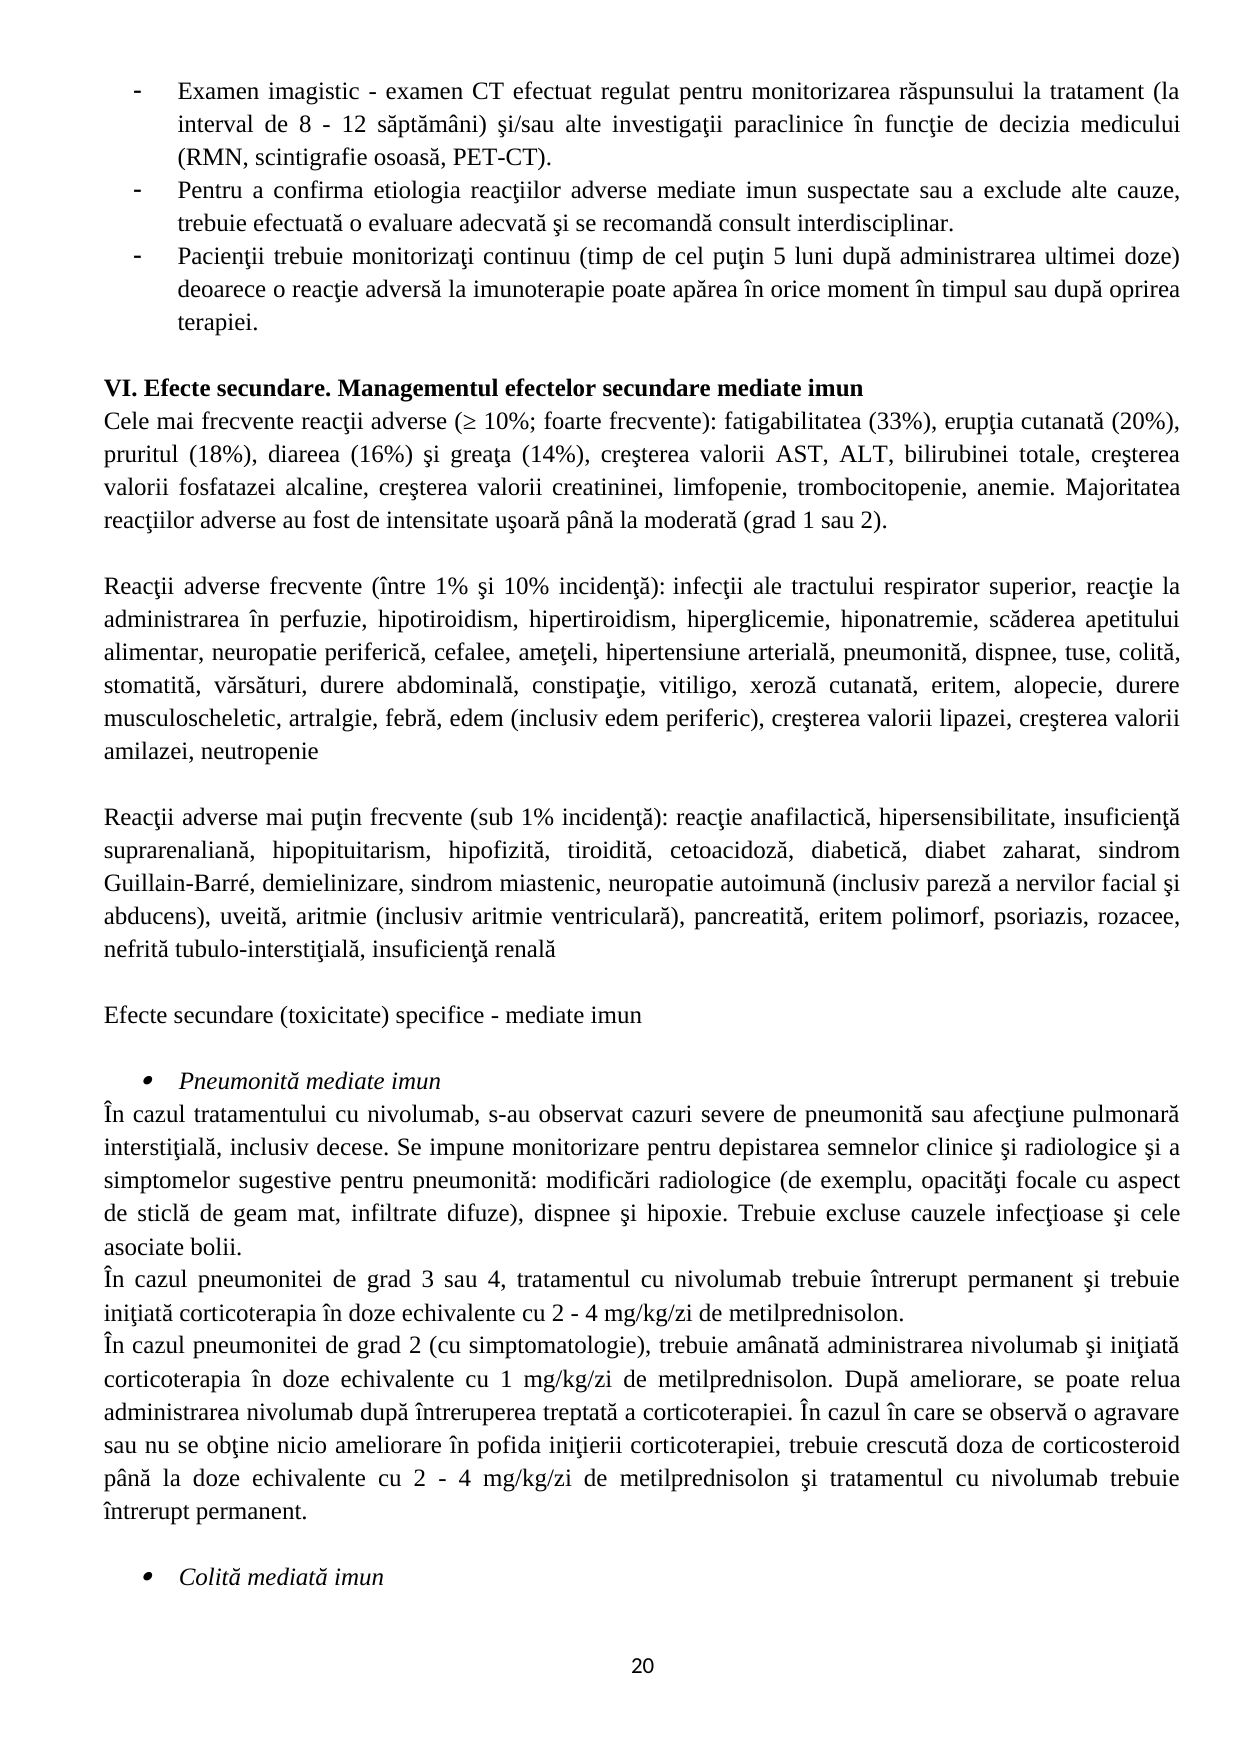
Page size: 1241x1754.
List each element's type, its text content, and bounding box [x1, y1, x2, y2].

text În cazul pneumonitei de grad 3 sau 4, tratamentul cu nivolumab trebuie întrerupt permanent şi trebuie iniţiată corticoterapia în doze echivalente cu 2 - 4 mg/kg/zi de metilprednisolon. [103, 1264, 1181, 1326]
list Pentru a confirma etiologia reacţiilor adverse mediate imun suspectate sau a exclude alte cauze, trebuie efectuată o evaluare adecvată şi se recomandă consult interdisciplinar. [133, 175, 1181, 237]
text VI. Efecte secundare. Managementul efectelor secundare mediate imun [103, 373, 1181, 402]
text În cazul tratamentului cu nivolumab, s-au observat cazuri severe de pneumonită sau afecţiune pulmonară interstiţială, inclusiv decese. Se impune monitorizare pentru depistarea semnelor clinice şi radiologice şi a simptomelor sugestive pentru pneumonită: modificări radiologice (de exemplu, opacităţi focale cu aspect de sticlă de geam mat, infiltrate difuze), dispnee şi hipoxie. Trebuie excluse cauzele infecţioase şi cele asociate bolii. [103, 1099, 1181, 1260]
text În cazul pneumonitei de grad 2 (cu simptomatologie), trebuie amânată administrarea nivolumab şi iniţiată corticoterapia în doze echivalente cu 1 mg/kg/zi de metilprednisolon. După ameliorare, se poate relua administrarea nivolumab după întreruperea treptată a corticoterapiei. În cazul în care se observă o agravare sau nu se obţine nicio ameliorare în pofida iniţierii corticoterapiei, trebuie crescută doza de corticosteroid până la doze echivalente cu 2 - 4 mg/kg/zi de metilprednisolon şi tratamentul cu nivolumab trebuie întrerupt permanent. [103, 1331, 1181, 1524]
text Efecte secundare (toxicitate) specifice - mediate imun [103, 1000, 1181, 1029]
text Cele mai frecvente reacţii adverse (≥ 10%; foarte frecvente): fatigabilitatea (33%), erupţia cutanată (20%), pruritul (18%), diareea (16%) şi greaţa (14%), creşterea valorii AST, ALT, bilirubinei totale, creşterea valorii fosfatazei alcaline, creşterea valorii creatininei, limfopenie, trombocitopenie, anemie. Majoritatea reacţiilor adverse au fost de intensitate uşoară până la moderată (grad 1 sau 2). [103, 406, 1181, 534]
list Pneumonită mediate imun [141, 1066, 1181, 1095]
list Examen imagistic - examen CT efectuat regulat pentru monitorizarea răspunsului la tratament (la interval de 8 - 12 săptămâni) şi/sau alte investigaţii paraclinice în funcţie de decizia medicului (RMN, scintigrafie osoasă, PET-CT). [133, 76, 1181, 171]
list Pacienţii trebuie monitorizaţi continuu (timp de cel puţin 5 luni după administrarea ultimei doze) deoarece o reacţie adversă la imunoterapie poate apărea în orice moment în timpul sau după oprirea terapiei. [133, 241, 1181, 336]
list Colită mediată imun [141, 1562, 1181, 1591]
text Reacţii adverse frecvente (între 1% şi 10% incidenţă): infecţii ale tractului respirator superior, reacţie la administrarea în perfuzie, hipotiroidism, hipertiroidism, hiperglicemie, hiponatremie, scăderea apetitului alimentar, neuropatie periferică, cefalee, ameţeli, hipertensiune arterială, pneumonită, dispnee, tuse, colită, stomatită, vărsături, durere abdominală, constipaţie, vitiligo, xeroză cutanată, eritem, alopecie, durere musculoscheletic, artralgie, febră, edem (inclusiv edem periferic), creşterea valorii lipazei, creşterea valorii amilazei, neutropenie [103, 571, 1181, 765]
text Reacţii adverse mai puţin frecvente (sub 1% incidenţă): reacţie anafilactică, hipersensibilitate, insuficienţă suprarenaliană, hipopituitarism, hipofizită, tiroidită, cetoacidoză, diabetică, diabet zaharat, sindrom Guillain-Barré, demielinizare, sindrom miastenic, neuropatie autoimună (inclusiv pareză a nervilor facial şi abducens), uveită, aritmie (inclusiv aritmie ventriculară), pancreatită, eritem polimorf, psoriazis, rozacee, nefrită tubulo-interstiţială, insuficienţă renală [103, 802, 1181, 963]
